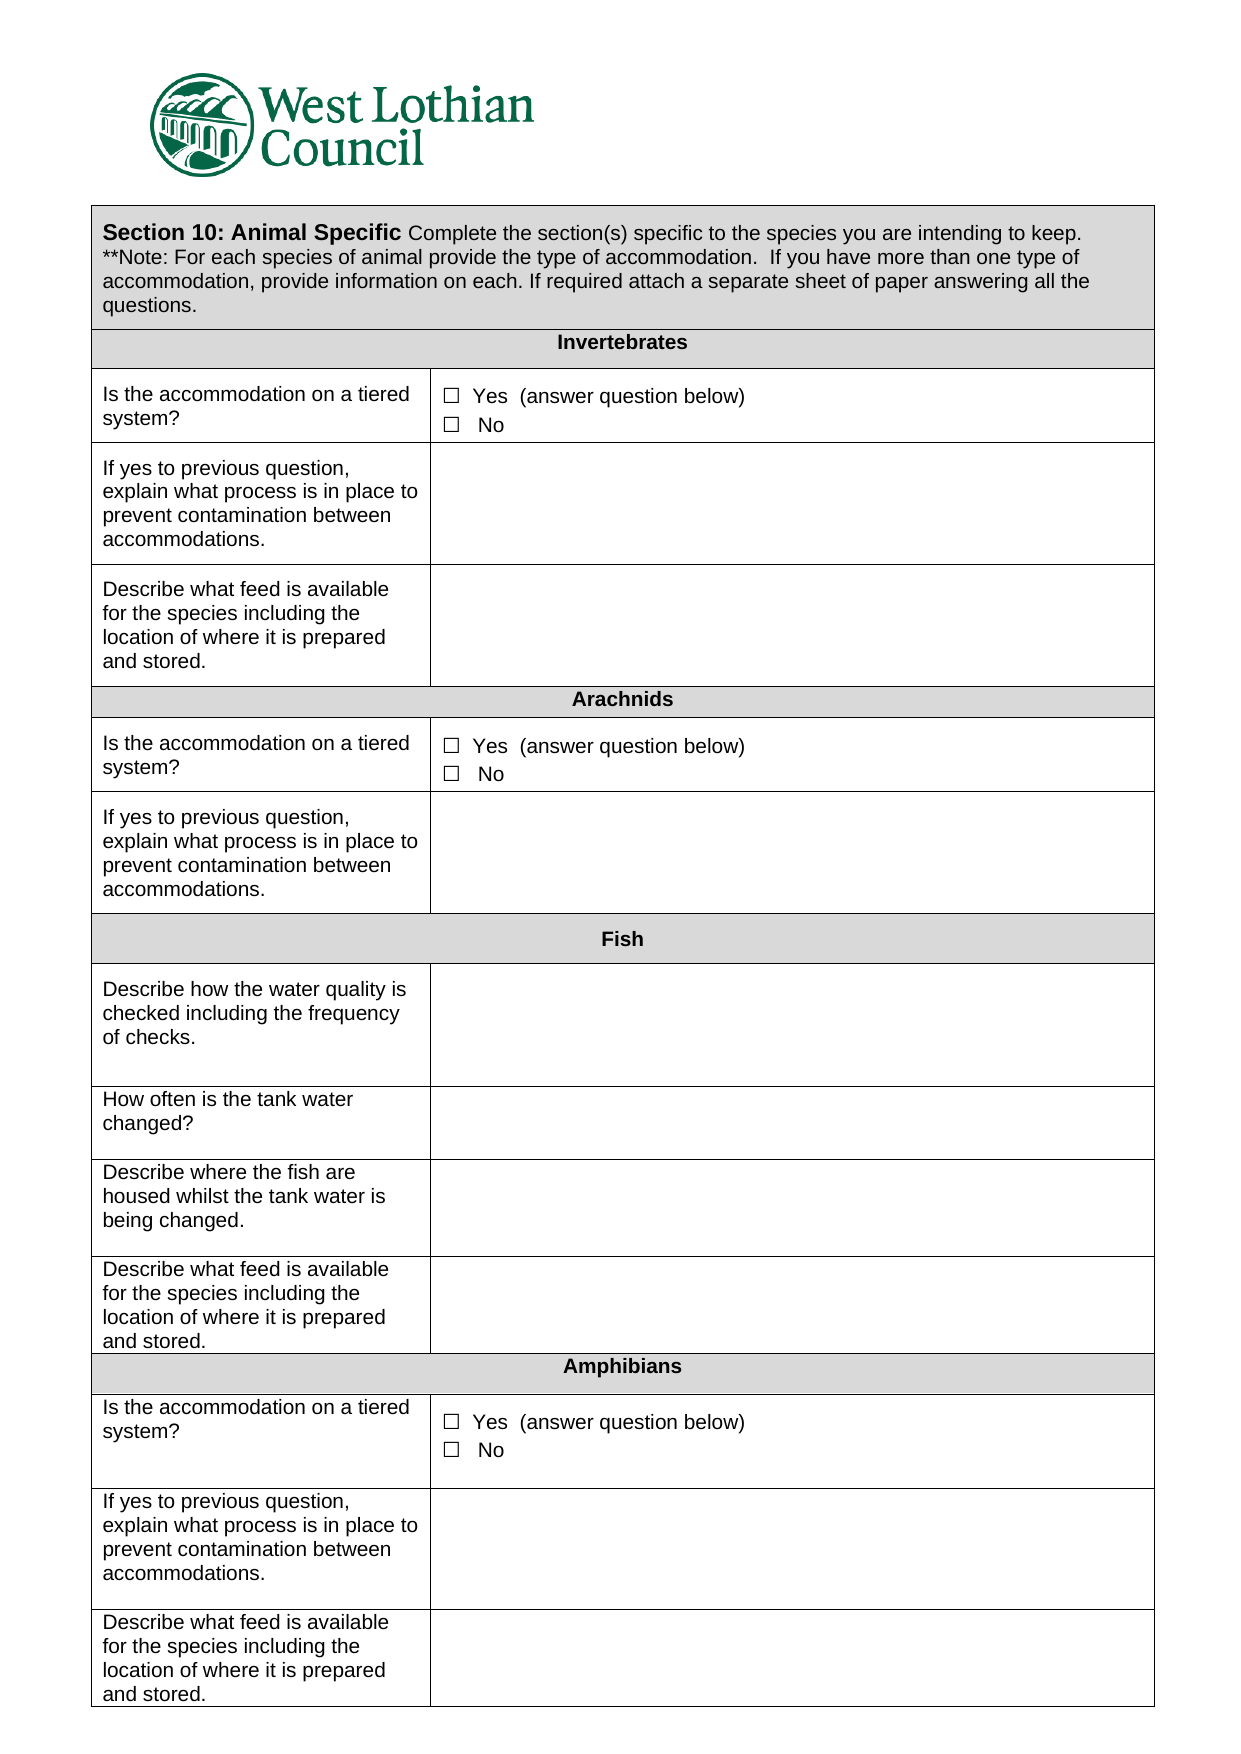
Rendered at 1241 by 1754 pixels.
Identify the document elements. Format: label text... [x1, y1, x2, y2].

table_cell Invertebrates [92, 330, 1154, 368]
table_cell Yes (answer question below) No [431, 369, 1154, 442]
table_cell Describe what feed is available for the species including the location of where it is prepared and stored. [92, 1257, 430, 1353]
table_cell Fish [92, 914, 1154, 963]
table_cell If yes to previous question, explain what process is in place to prevent contamination between accommodations. [92, 1489, 430, 1609]
table_cell [431, 565, 1154, 686]
table_cell Yes (answer question below) No [431, 718, 1154, 791]
table_cell Is the accommodation on a tiered system? [92, 369, 430, 442]
table_cell Describe what feed is available for the species including the location of where it is prepared and stored. [92, 565, 430, 686]
table_cell How often is the tank water changed? [92, 1087, 430, 1159]
table_cell [431, 1257, 1154, 1353]
table_cell [431, 1610, 1154, 1706]
table_cell Describe how the water quality is checked including the frequency of checks. [92, 964, 430, 1086]
table_cell [431, 964, 1154, 1086]
table_cell Is the accommodation on a tiered system? [92, 1395, 430, 1488]
table_cell If yes to previous question, explain what process is in place to prevent contamination between accommodations. [92, 443, 430, 564]
table_cell Yes (answer question below) No [431, 1395, 1154, 1488]
table_cell Describe where the fish are housed whilst the tank water is being changed. [92, 1160, 430, 1256]
table_cell If yes to previous question, explain what process is in place to prevent contamination between accommodations. [92, 792, 430, 913]
table_cell Describe what feed is available for the species including the location of where it is prepared and stored. [92, 1610, 430, 1706]
picture [150, 73, 535, 177]
table_cell [431, 1160, 1154, 1256]
table_cell Is the accommodation on a tiered system? [92, 718, 430, 791]
table_header Section 10: Animal Specific Complete the section(s) specific to the species you are intending to keep. **Note: For each species of animal provide the type of accommodation. If you have more than one type of accommodation, provide information on each. If required attach a separate sheet of paper answering all the questions. [92, 206, 1154, 329]
table_cell [431, 443, 1154, 564]
table_cell [431, 1087, 1154, 1159]
table_cell Arachnids [92, 687, 1154, 717]
table_cell Amphibians [92, 1354, 1154, 1393]
table_cell [431, 1489, 1154, 1609]
table_cell [431, 792, 1154, 913]
